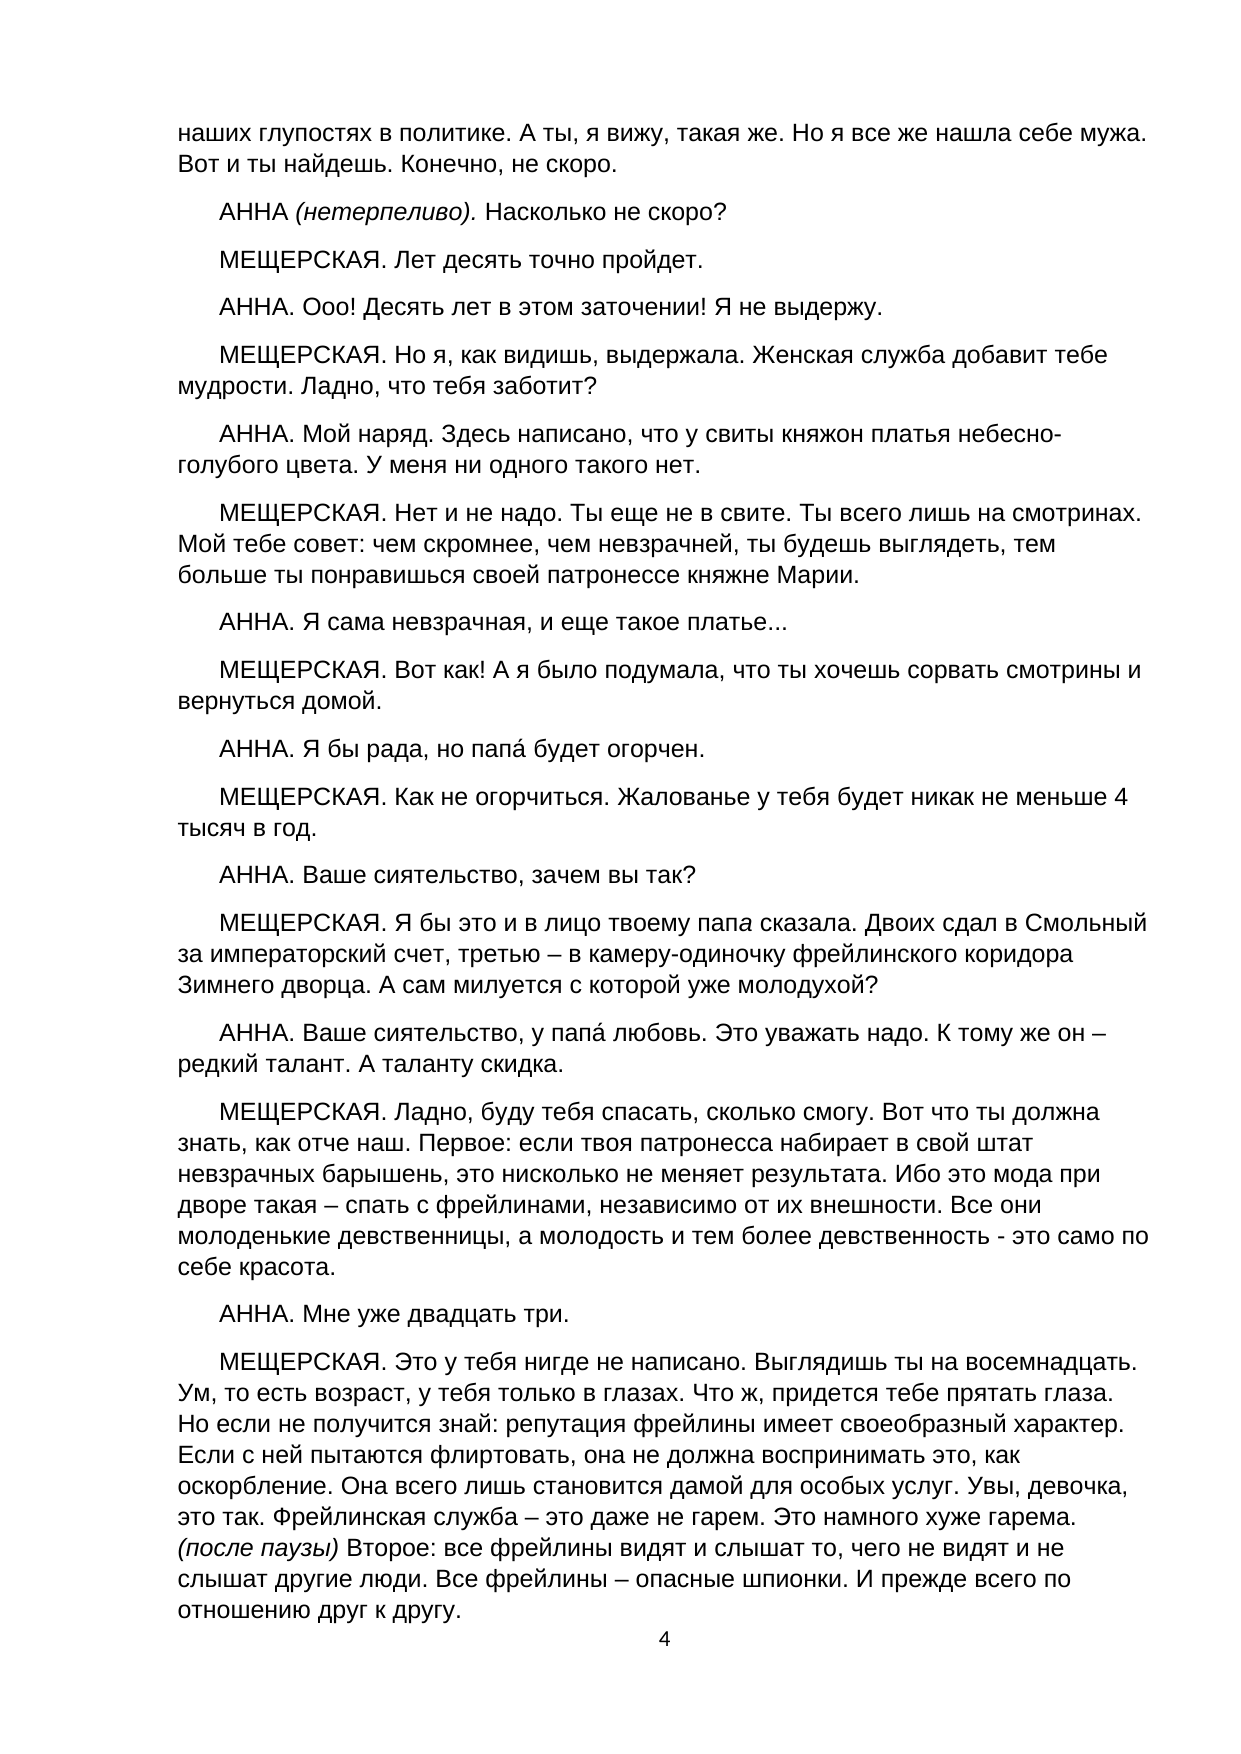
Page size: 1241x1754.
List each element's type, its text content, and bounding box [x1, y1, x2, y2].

text МЕЩЕРСКАЯ. Лет десять точно пройдет. [177, 244, 1152, 273]
text МЕЩЕРСКАЯ. Нет и не надо. Ты еще не в свите. Ты всего лишь на смотринах. Мой тебе совет: чем скромнее, чем невзрачней, ты будешь выглядеть, тем больше ты понравишься своей патронессе княжне Марии. [177, 497, 1152, 588]
text МЕЩЕРСКАЯ. Но я, как видишь, выдержала. Женская служба добавит тебе мудрости. Ладно, что тебя заботит? [177, 340, 1152, 400]
text АННА. Мне уже двадцать три. [177, 1299, 1152, 1328]
text АННА. Я бы рада, но папа́ будет огорчен. [177, 734, 1152, 762]
text МЕЩЕРСКАЯ. Ладно, буду тебя спасать, сколько смогу. Вот что ты должна знать, как отче наш. Первое: если твоя патронесса набирает в свой штат невзрачных барышень, это нисколько не меняет результата. Ибо это мода при дворе такая – спать с фрейлинами, независимо от их внешности. Все они молоденькие девственницы, а молодость и тем более девственность - это само по себе красота. [177, 1096, 1152, 1280]
text МЕЩЕРСКАЯ. Я бы это и в лицо твоему папа сказала. Двоих сдал в Смольный за императорский счет, третью – в камеру-одиночку фрейлинского коридора Зимнего дворца. А сам милуется с которой уже молодухой? [177, 908, 1152, 999]
text МЕЩЕРСКАЯ. Это у тебя нигде не написано. Выглядишь ты на восемнадцать. Ум, то есть возраст, у тебя только в глазах. Что ж, придется тебе прятать глаза. Но если не получится знай: репутация фрейлины имеет своеобразный характер. Если с ней пытаются флиртовать, она не должна воспринимать это, как оскорбление. Она всего лишь становится дамой для особых услуг. Увы, девочка, это так. Фрейлинская служба – это даже не гарем. Это намного хуже гарема. (после паузы) Второе: все фрейлины видят и слышат то, чего не видят и не слышат другие люди. Все фрейлины – опасные шпионки. И прежде всего по отношению друг к другу. [177, 1347, 1152, 1624]
text АННА. Ваше сиятельство, зачем вы так? [177, 860, 1152, 889]
text АННА. Ваше сиятельство, у папа́ любовь. Это уважать надо. К тому же он – редкий талант. А таланту скидка. [177, 1018, 1152, 1077]
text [177, 118, 1152, 178]
text МЕЩЕРСКАЯ. Вот как! А я было подумала, что ты хочешь сорвать смотрины и вернуться домой. [177, 655, 1152, 715]
text АННА. Мой наряд. Здесь написано, что у свиты княжон платья небесно-голубого цвета. У меня ни одного такого нет. [177, 419, 1152, 478]
text АННА (нетерпеливо). Насколько не скоро? [177, 197, 1152, 226]
text МЕЩЕРСКАЯ. Как не огорчиться. Жалованье у тебя будет никак не меньше 4 тысяч в год. [177, 781, 1152, 841]
text АННА. Я сама невзрачная, и еще такое платье... [177, 607, 1152, 636]
text АННА. Ооо! Десять лет в этом заточении! Я не выдержу. [177, 292, 1152, 321]
